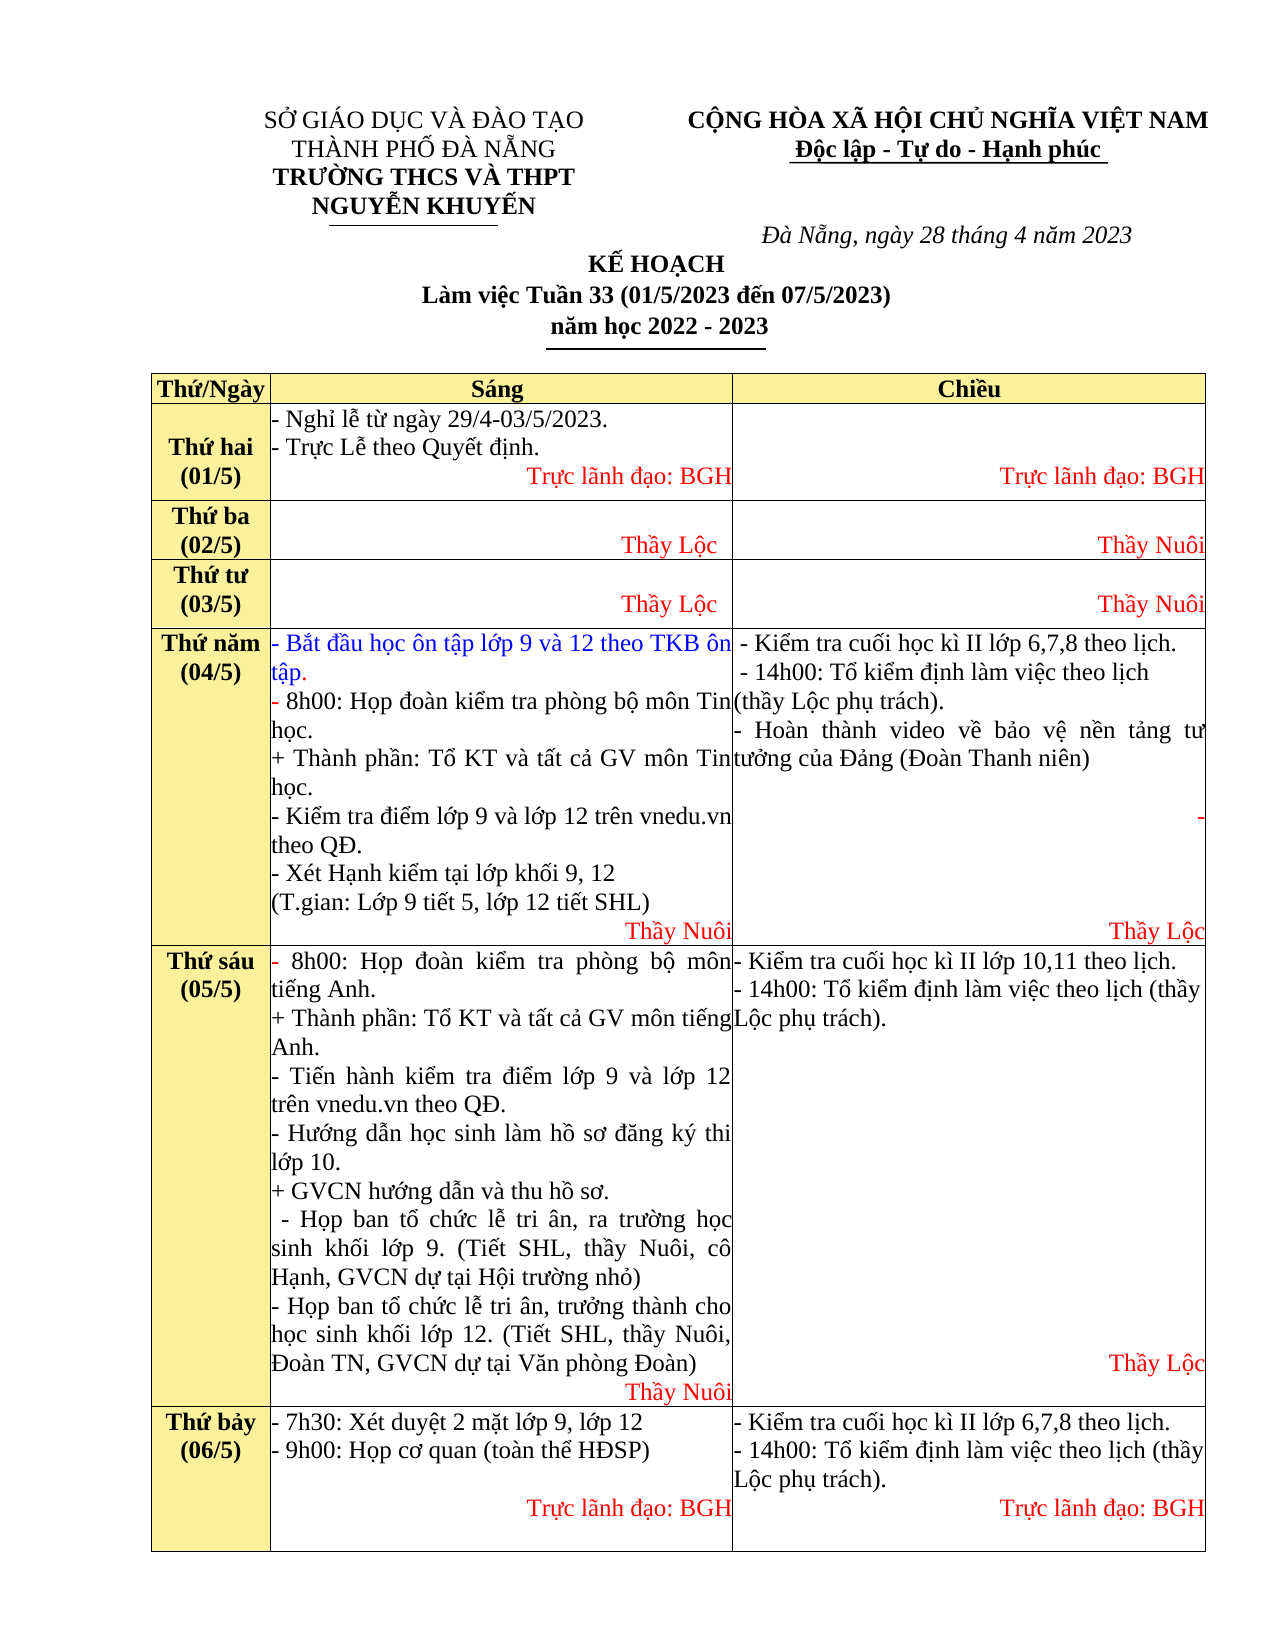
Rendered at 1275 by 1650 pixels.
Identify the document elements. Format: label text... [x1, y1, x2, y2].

table_cell Thứ năm (04/5) [152, 629, 270, 945]
table_cell - Nghỉ lễ từ ngày 29/4-03/5/2023. - Trực Lễ theo Quyết định. Trực lãnh đạo: BGH [271, 404, 732, 500]
table_header Thứ/Ngày [152, 374, 270, 403]
table_header CỘNG HÒA XÃ HỘI CHỦ NGHĨA VIỆT NAM Độc lập - Tự do - Hạnh phúc Đà Nẵng, ngày 28 tháng 4 năm 2023 [660, 105, 1236, 249]
table_cell Thứ tư (03/5) [152, 560, 270, 627]
table_header SỞ GIÁO DỤC VÀ ĐÀO TẠO THÀNH PHỐ ĐÀ NẴNG TRƯỜNG THCS VÀ THPT NGUYỄN KHUYẾN [188, 105, 660, 249]
table_cell - 8h00: Họp đoàn kiểm tra phòng bộ môn tiếng Anh. + Thành phần: Tổ KT và tất cả GV môn tiếng Anh. - Tiến hành kiểm tra điểm lớp 9 và lớp 12 trên vnedu.vn theo QĐ. - Hướng dẫn học sinh làm hồ sơ đăng ký thi lớp 10. + GVCN hướng dẫn và thu hồ sơ. - Họp ban tổ chức lễ tri ân, ra trường học sinh khối lớp 9. (Tiết SHL, thầy Nuôi, cô Hạnh, GVCN dự tại Hội trường nhỏ) - Họp ban tổ chức lễ tri ân, trưởng thành cho học sinh khối lớp 12. (Tiết SHL, thầy Nuôi, Đoàn TN, GVCN dự tại Văn phòng Đoàn) Thầy Nuôi [271, 946, 732, 1406]
table_cell Thứ bảy (06/5) [152, 1407, 270, 1551]
table_header Chiều [733, 374, 1205, 403]
table_cell - 7h30: Xét duyệt 2 mặt lớp 9, lớp 12 - 9h00: Họp cơ quan (toàn thể HĐSP) Trực lãnh đạo: BGH [271, 1407, 732, 1551]
table_cell Thứ ba (02/5) [152, 501, 270, 559]
table_cell - Kiểm tra cuối học kì II lớp 10,11 theo lịch. - 14h00: Tổ kiểm định làm việc theo lịch (thầy Lộc phụ trách). Thầy Lộc [733, 946, 1205, 1406]
table_cell Thầy Nuôi [733, 560, 1205, 627]
table_cell - Kiểm tra cuối học kì II lớp 6,7,8 theo lịch. - 14h00: Tổ kiểm định làm việc theo lịch (thầy Lộc phụ trách). - Hoàn thành video về bảo vệ nền tảng tư tưởng của Đảng (Đoàn Thanh niên) - Thầy Lộc [733, 629, 1205, 945]
table_header Sáng [271, 374, 732, 403]
table_cell Thầy Nuôi [733, 501, 1205, 559]
table_cell - Kiểm tra cuối học kì II lớp 6,7,8 theo lịch. - 14h00: Tổ kiểm định làm việc theo lịch (thầy Lộc phụ trách). Trực lãnh đạo: BGH [733, 1407, 1205, 1551]
table_cell Trực lãnh đạo: BGH [733, 404, 1205, 500]
text năm học 2022 - 2023 [187, 311, 1125, 339]
text Làm việc Tuần 33 (01/5/2023 đến 07/5/2023) [187, 280, 1125, 308]
table_cell Thứ hai (01/5) [152, 404, 270, 500]
table_cell Thứ sáu (05/5) [152, 946, 270, 1406]
table_cell - Bắt đầu học ôn tập lớp 9 và 12 theo TKB ôn tập. - 8h00: Họp đoàn kiểm tra phòng bộ môn Tin học. + Thành phần: Tổ KT và tất cả GV môn Tin học. - Kiểm tra điểm lớp 9 và lớp 12 trên vnedu.vn theo QĐ. - Xét Hạnh kiểm tại lớp khối 9, 12 (T.gian: Lớp 9 tiết 5, lớp 12 tiết SHL) Thầy Nuôi [271, 629, 732, 945]
table_cell Thầy Lộc [271, 560, 732, 627]
text KẾ HOẠCH [187, 249, 1125, 277]
table_cell Thầy Lộc [271, 501, 732, 559]
